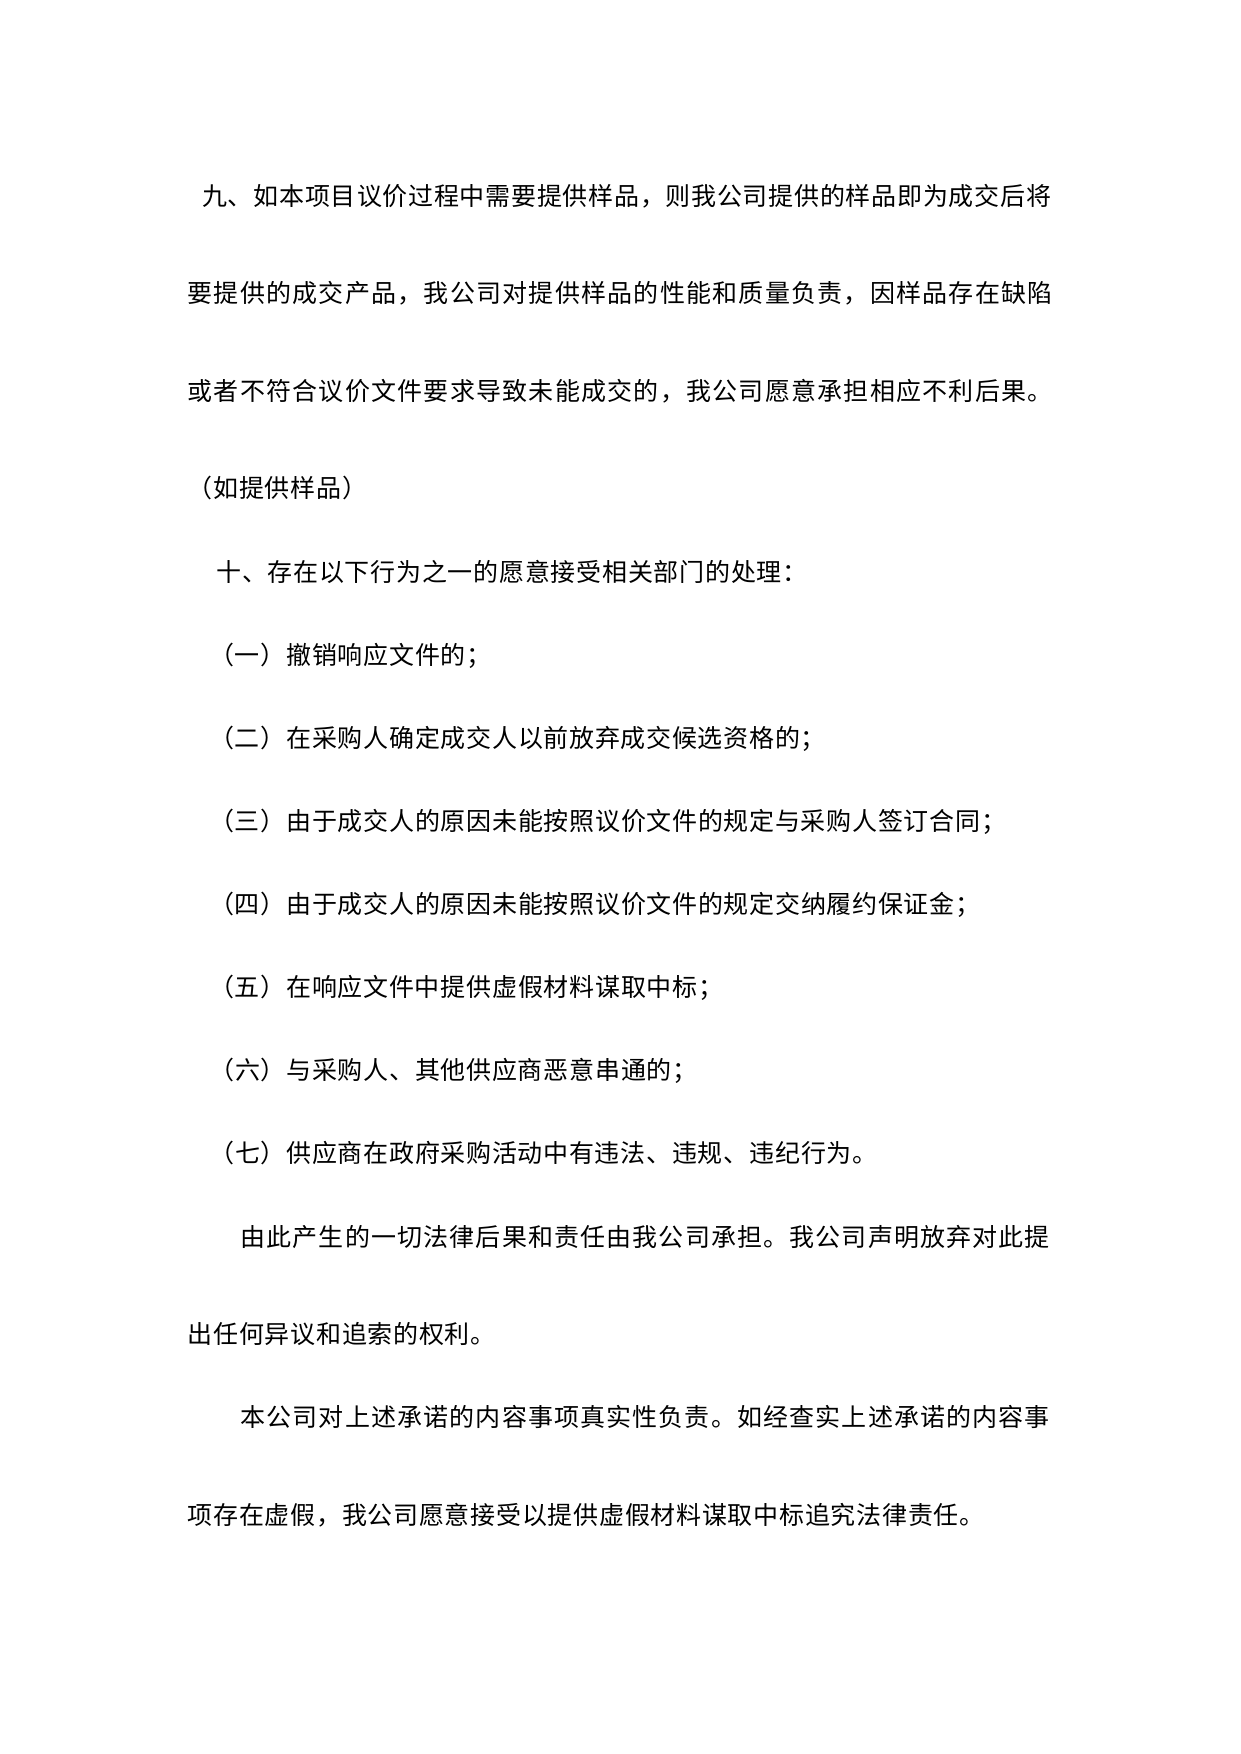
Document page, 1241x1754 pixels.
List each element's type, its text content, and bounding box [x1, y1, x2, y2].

text 本公司对上述承诺的内容事项真实性负责。如经查实上述承诺的内容事项存在虚假，我公司愿意接受以提供虚假材料谋取中标追究法律责任。 [187, 1383, 1053, 1546]
text （二）在采购人确定成交人以前放弃成交候选资格的； [187, 704, 1053, 769]
text （三）由于成交人的原因未能按照议价文件的规定与采购人签订合同； [187, 787, 1053, 852]
text （四）由于成交人的原因未能按照议价文件的规定交纳履约保证金； [187, 870, 1053, 935]
text 由此产生的一切法律后果和责任由我公司承担。我公司声明放弃对此提出任何异议和追索的权利。 [187, 1203, 1053, 1365]
text （六）与采购人、其他供应商恶意串通的； [187, 1036, 1053, 1101]
text （五）在响应文件中提供虚假材料谋取中标； [187, 953, 1053, 1018]
text 九、如本项目议价过程中需要提供样品，则我公司提供的样品即为成交后将要提供的成交产品，我公司对提供样品的性能和质量负责，因样品存在缺陷或者不符合议价文件要求导致未能成交的，我公司愿意承担相应不利后果。（如提供样品） [187, 162, 1053, 519]
text （一）撤销响应文件的； [187, 621, 1053, 686]
text （七）供应商在政府采购活动中有违法、违规、违纪行为。 [187, 1119, 1053, 1184]
text 十、存在以下行为之一的愿意接受相关部门的处理： [187, 538, 1053, 603]
